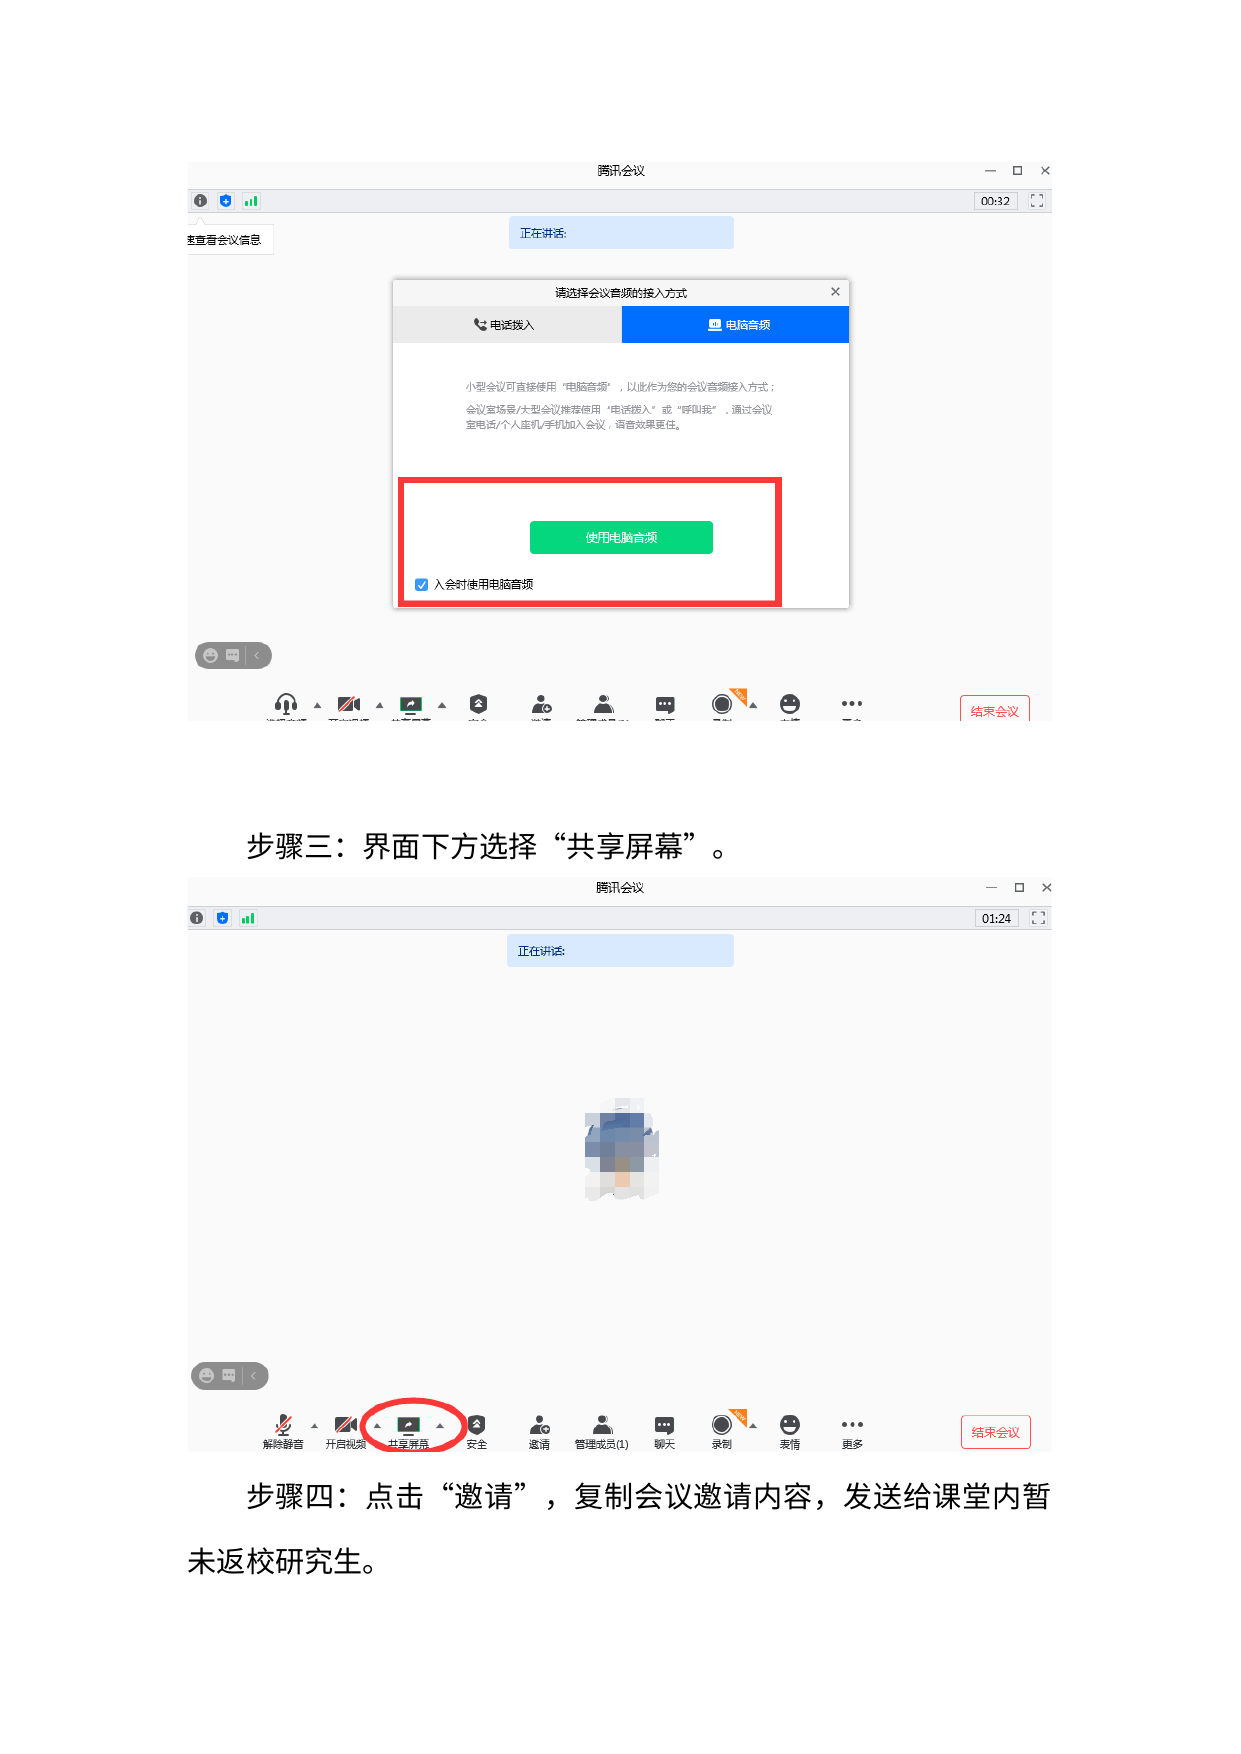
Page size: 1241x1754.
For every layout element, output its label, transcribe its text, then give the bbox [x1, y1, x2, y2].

list 步骤四：点击“邀请”，复制会议邀请内容，发送给课堂内暂未返校研究生。 [187, 1462, 1053, 1592]
picture [187, 877, 1052, 1452]
list 步骤三：界面下方选择“共享屏幕”。 [187, 812, 1053, 877]
picture [187, 162, 1053, 721]
